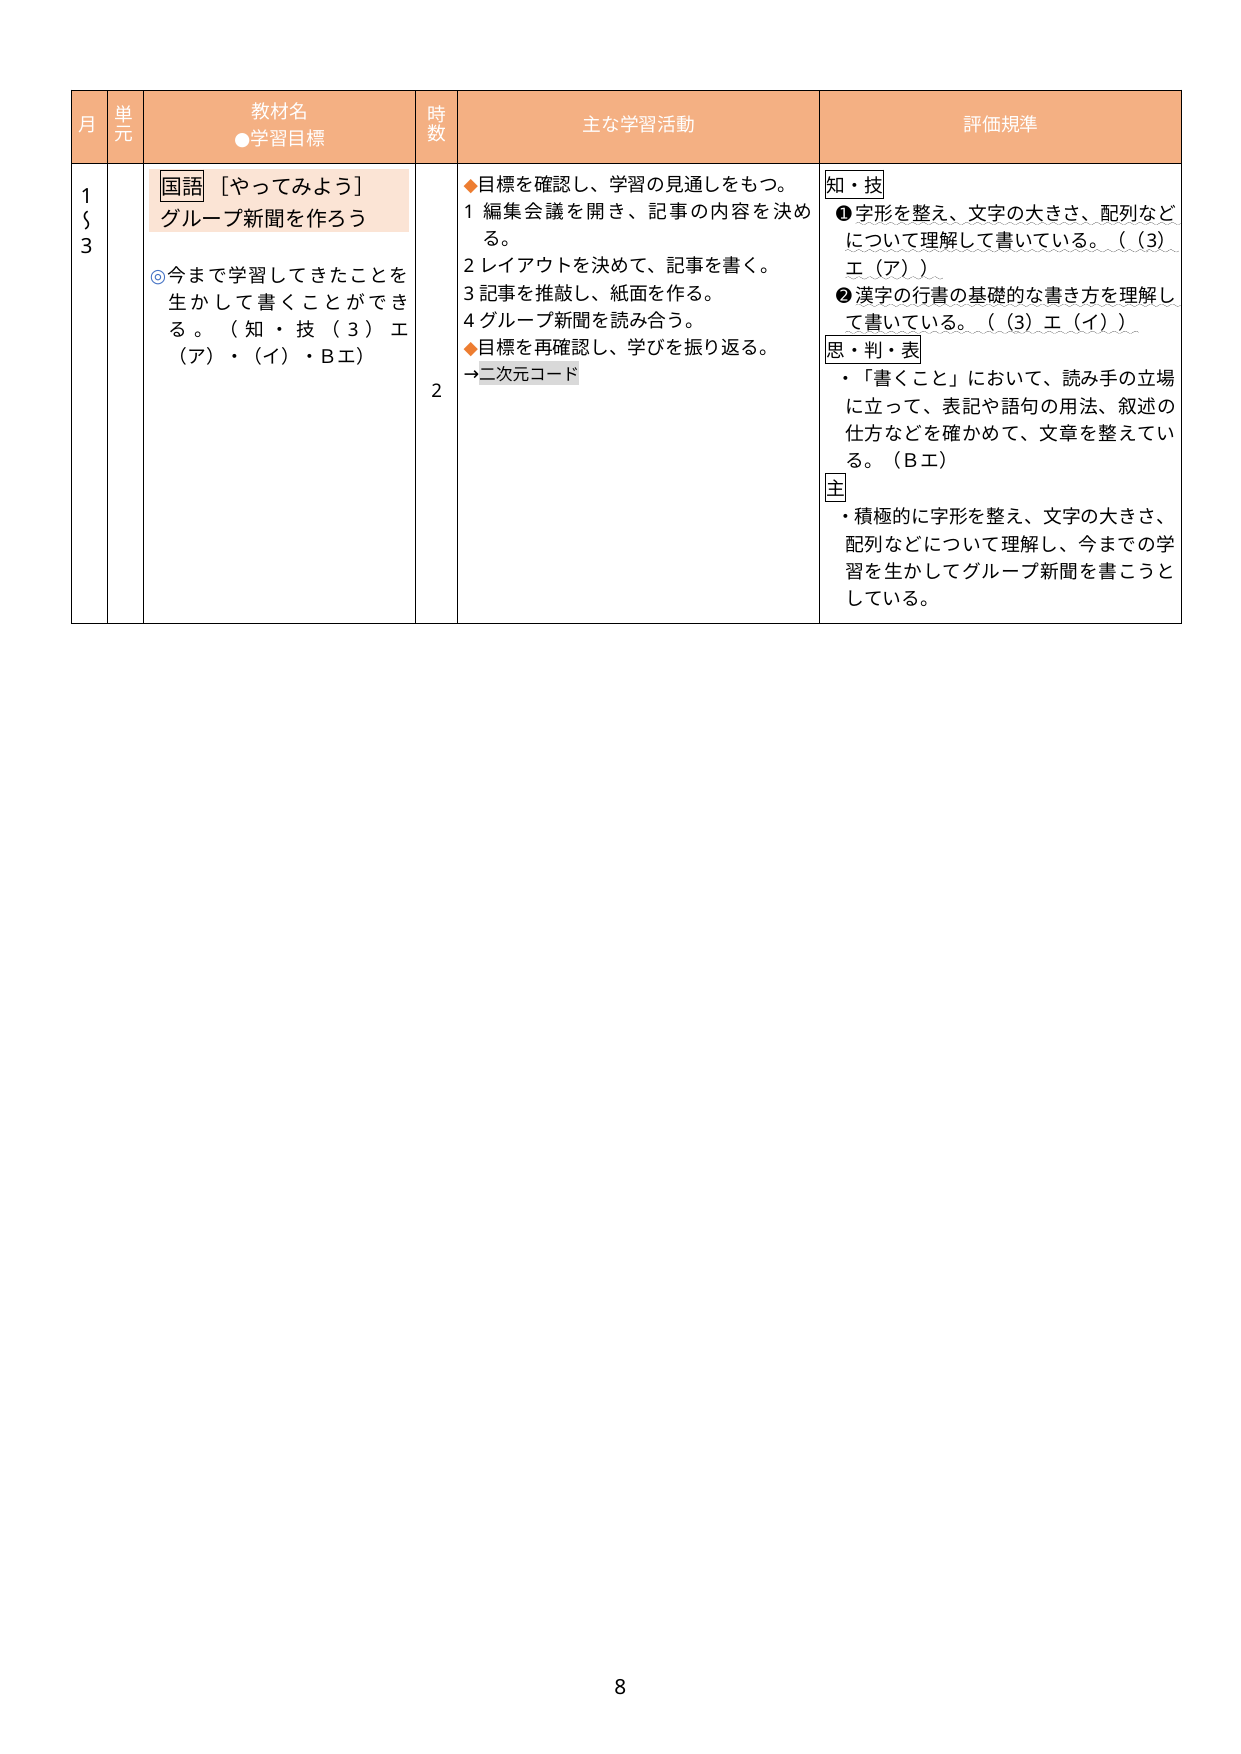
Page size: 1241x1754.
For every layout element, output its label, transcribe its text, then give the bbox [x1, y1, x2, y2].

table_header 教材名 ●学習目標 [144, 91, 415, 163]
table_header 評価規準 [820, 91, 1181, 163]
table_cell 知・技 ➊字形を整え、文字の大きさ、配列などについて理解して書いている。（（3）エ（ア）） ➋漢字の行書の基礎的な書き方を理解して書いている。（（3）エ（イ）） 思・判・表 ・「書くこと」において、読み手の立場に立って、表記や語句の用法、叙述の仕方などを確かめて、文章を整えている。（Ｂエ） 主 ・積極的に字形を整え、文字の大きさ、配列などについて理解し、今までの学習を生かしてグループ新聞を書こうとしている。 [820, 164, 1181, 623]
table_header 主な学習活動 [458, 91, 819, 163]
table_header 単元名 [108, 91, 143, 163]
table_cell 2 [416, 164, 457, 623]
table_header 時数 [416, 91, 457, 163]
table_cell 1～3 [72, 164, 107, 623]
table_cell [108, 164, 143, 623]
table_cell 国語 ［やってみよう］ グループ新聞を作ろう ◎今まで学習してきたことを生かして書くことができる。（知・技（3）エ（ア）・（イ）・Ｂエ） [144, 164, 415, 623]
table_header 月 [72, 91, 107, 163]
table_cell ◆目標を確認し、学習の見通しをもつ。 1 編集会議を開き、記事の内容を決める。 2 レイアウトを決めて、記事を書く。 3 記事を推敲し、紙面を作る。 4 グループ新聞を読み合う。 ◆目標を再確認し、学びを振り返る。 →二次元コード [458, 164, 819, 623]
